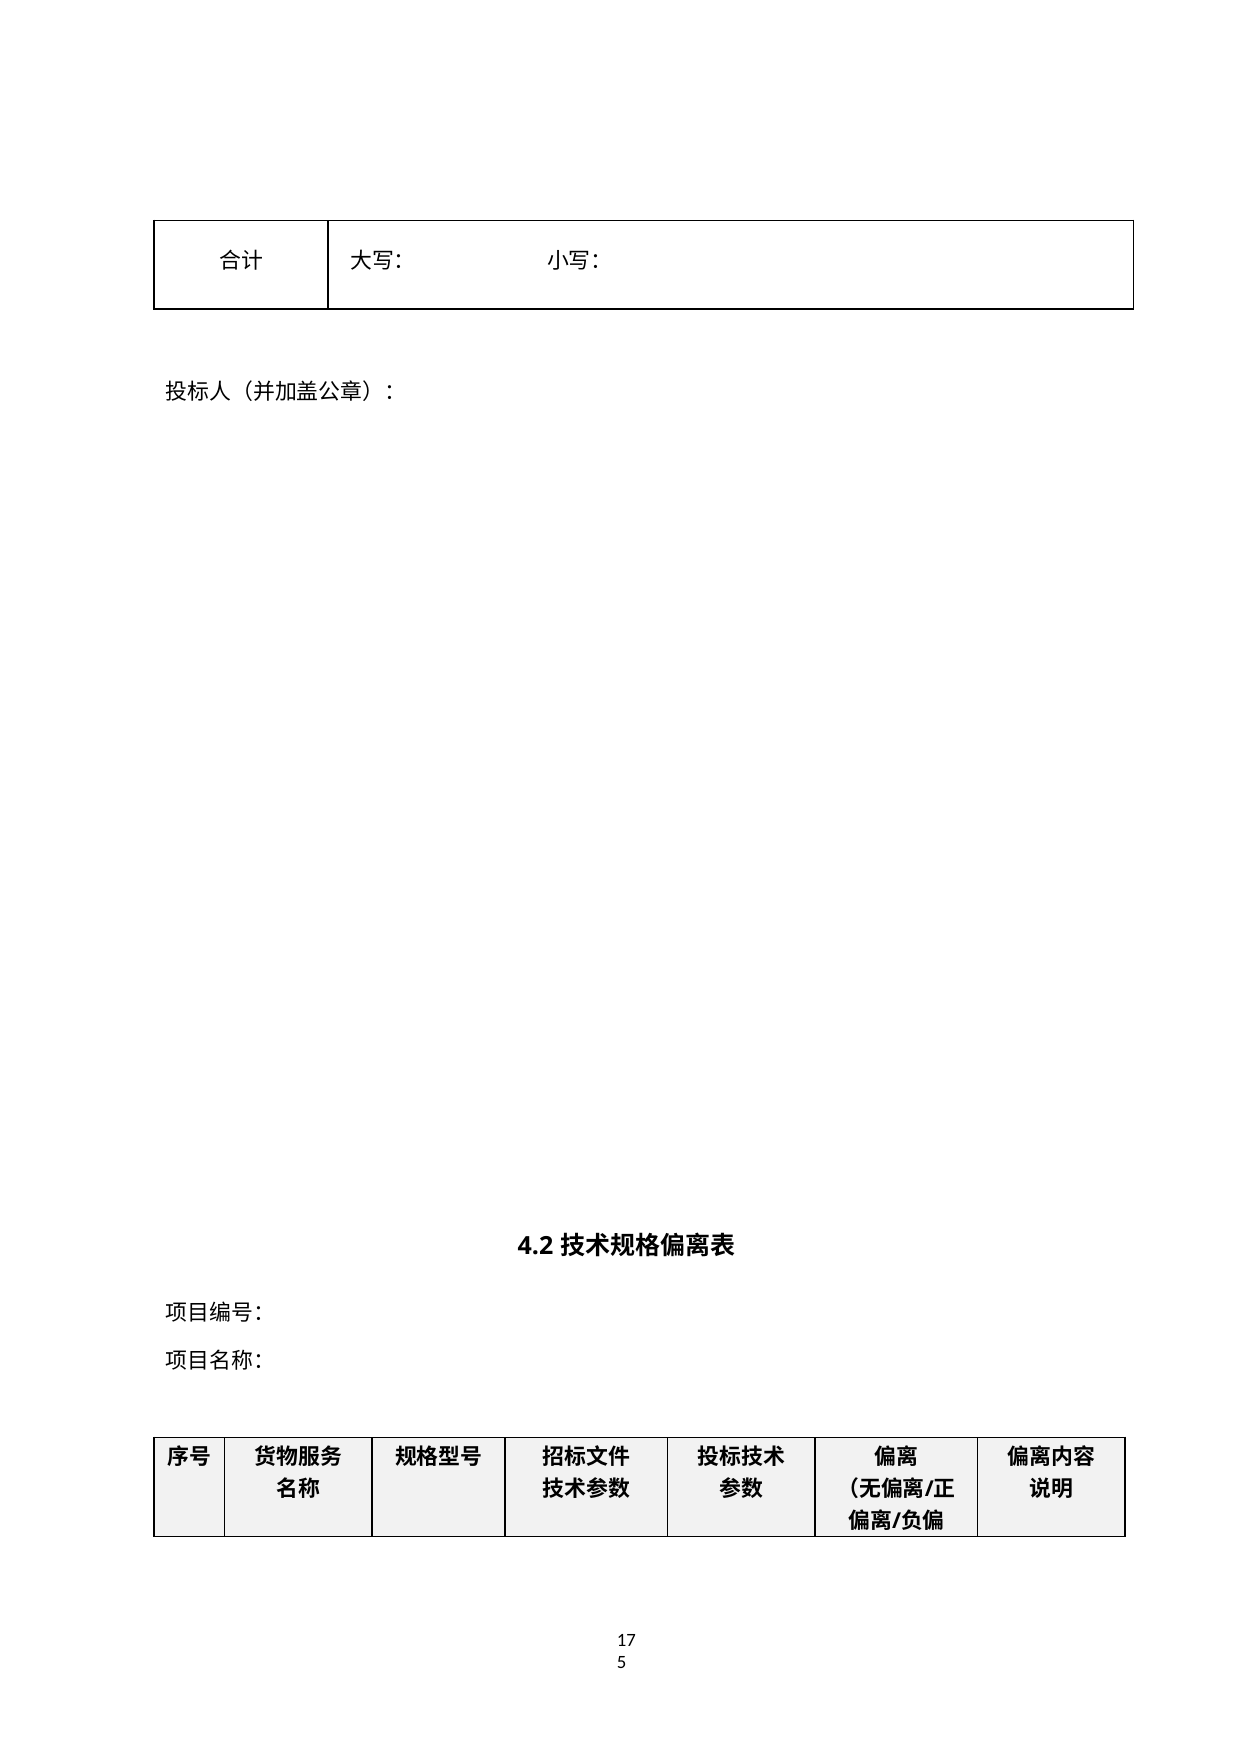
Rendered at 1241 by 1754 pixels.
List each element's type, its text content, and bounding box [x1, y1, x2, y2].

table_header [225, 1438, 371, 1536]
text 4.2 技术规格偏离表 [165, 1211, 1087, 1276]
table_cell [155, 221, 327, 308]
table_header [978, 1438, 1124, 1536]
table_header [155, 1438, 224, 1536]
text 项目编号： [165, 1294, 1087, 1327]
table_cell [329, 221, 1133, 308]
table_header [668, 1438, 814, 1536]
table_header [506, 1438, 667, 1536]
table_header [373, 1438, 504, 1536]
text 投标人（并加盖公章）： [165, 374, 1087, 406]
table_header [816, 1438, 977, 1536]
text 项目名称： [165, 1342, 1087, 1375]
